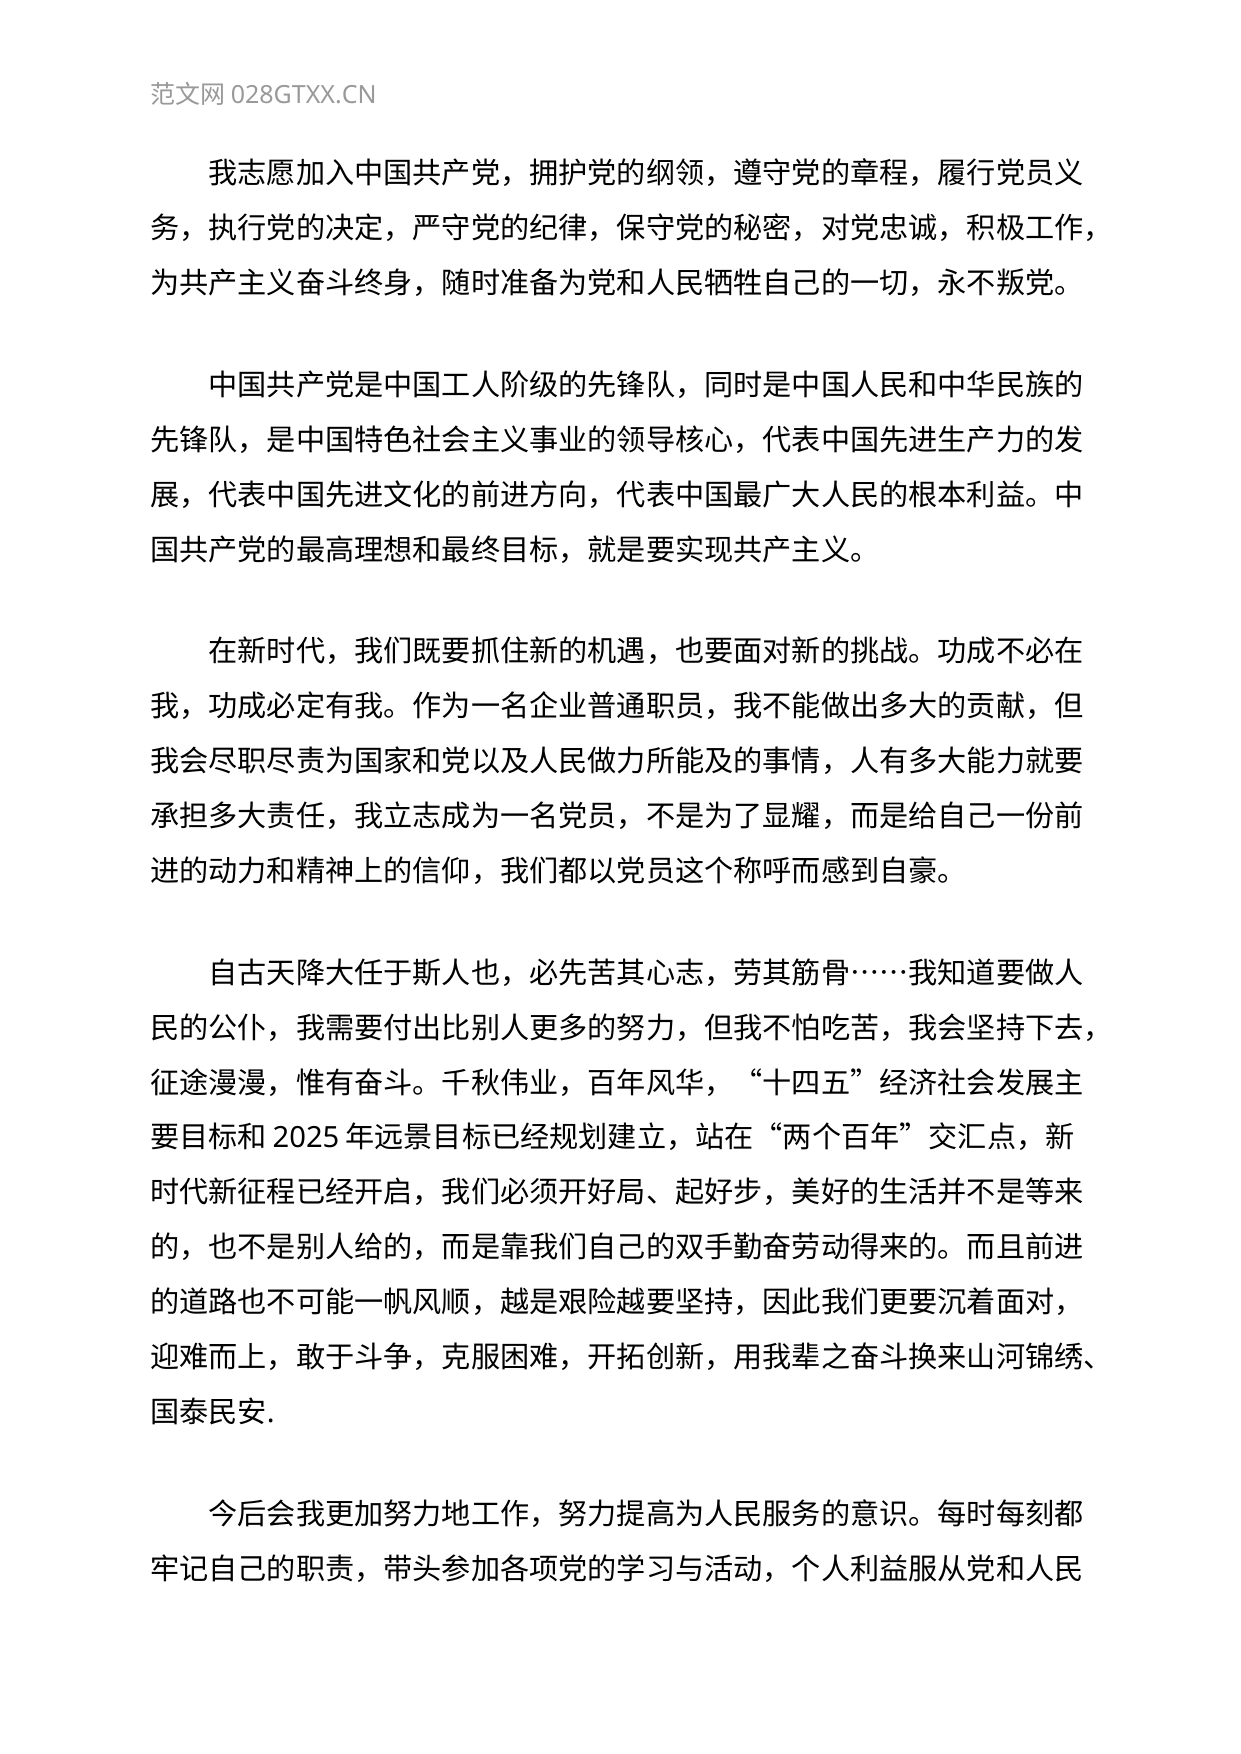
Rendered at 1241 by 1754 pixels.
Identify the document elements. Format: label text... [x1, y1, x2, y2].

text 在新时代，我们既要抓住新的机遇，也要面对新的挑战。功成不必在我，功成必定有我。作为一名企业普通职员，我不能做出多大的贡献，但我会尽职尽责为国家和党以及人民做力所能及的事情，人有多大能力就要承担多大责任，我立志成为一名党员，不是为了显耀，而是给自己一份前进的动力和精神上的信仰，我们都以党员这个称呼而感到自豪。 [150, 628, 1090, 890]
text 中国共产党是中国工人阶级的先锋队，同时是中国人民和中华民族的先锋队，是中国特色社会主义事业的领导核心，代表中国先进生产力的发展，代表中国先进文化的前进方向，代表中国最广大人民的根本利益。中国共产党的最高理想和最终目标，就是要实现共产主义。 [150, 362, 1090, 568]
text 自古天降大任于斯人也，必先苦其心志，劳其筋骨……我知道要做人民的公仆，我需要付出比别人更多的努力，但我不怕吃苦，我会坚持下去，征途漫漫，惟有奋斗。千秋伟业，百年风华，“十四五”经济社会发展主要目标和2025年远景目标已经规划建立，站在“两个百年”交汇点，新时代新征程已经开启，我们必须开好局、起好步，美好的生活并不是等来的，也不是别人给的，而是靠我们自己的双手勤奋劳动得来的。而且前进的道路也不可能一帆风顺，越是艰险越要坚持，因此我们更要沉着面对，迎难而上，敢于斗争，克服困难，开拓创新，用我辈之奋斗换来山河锦绣、国泰民安. [150, 949, 1090, 1431]
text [150, 1491, 1090, 1588]
text 我志愿加入中国共产党，拥护党的纲领，遵守党的章程，履行党员义务，执行党的决定，严守党的纪律，保守党的秘密，对党忠诚，积极工作，为共产主义奋斗终身，随时准备为党和人民牺牲自己的一切，永不叛党。 [150, 150, 1090, 302]
